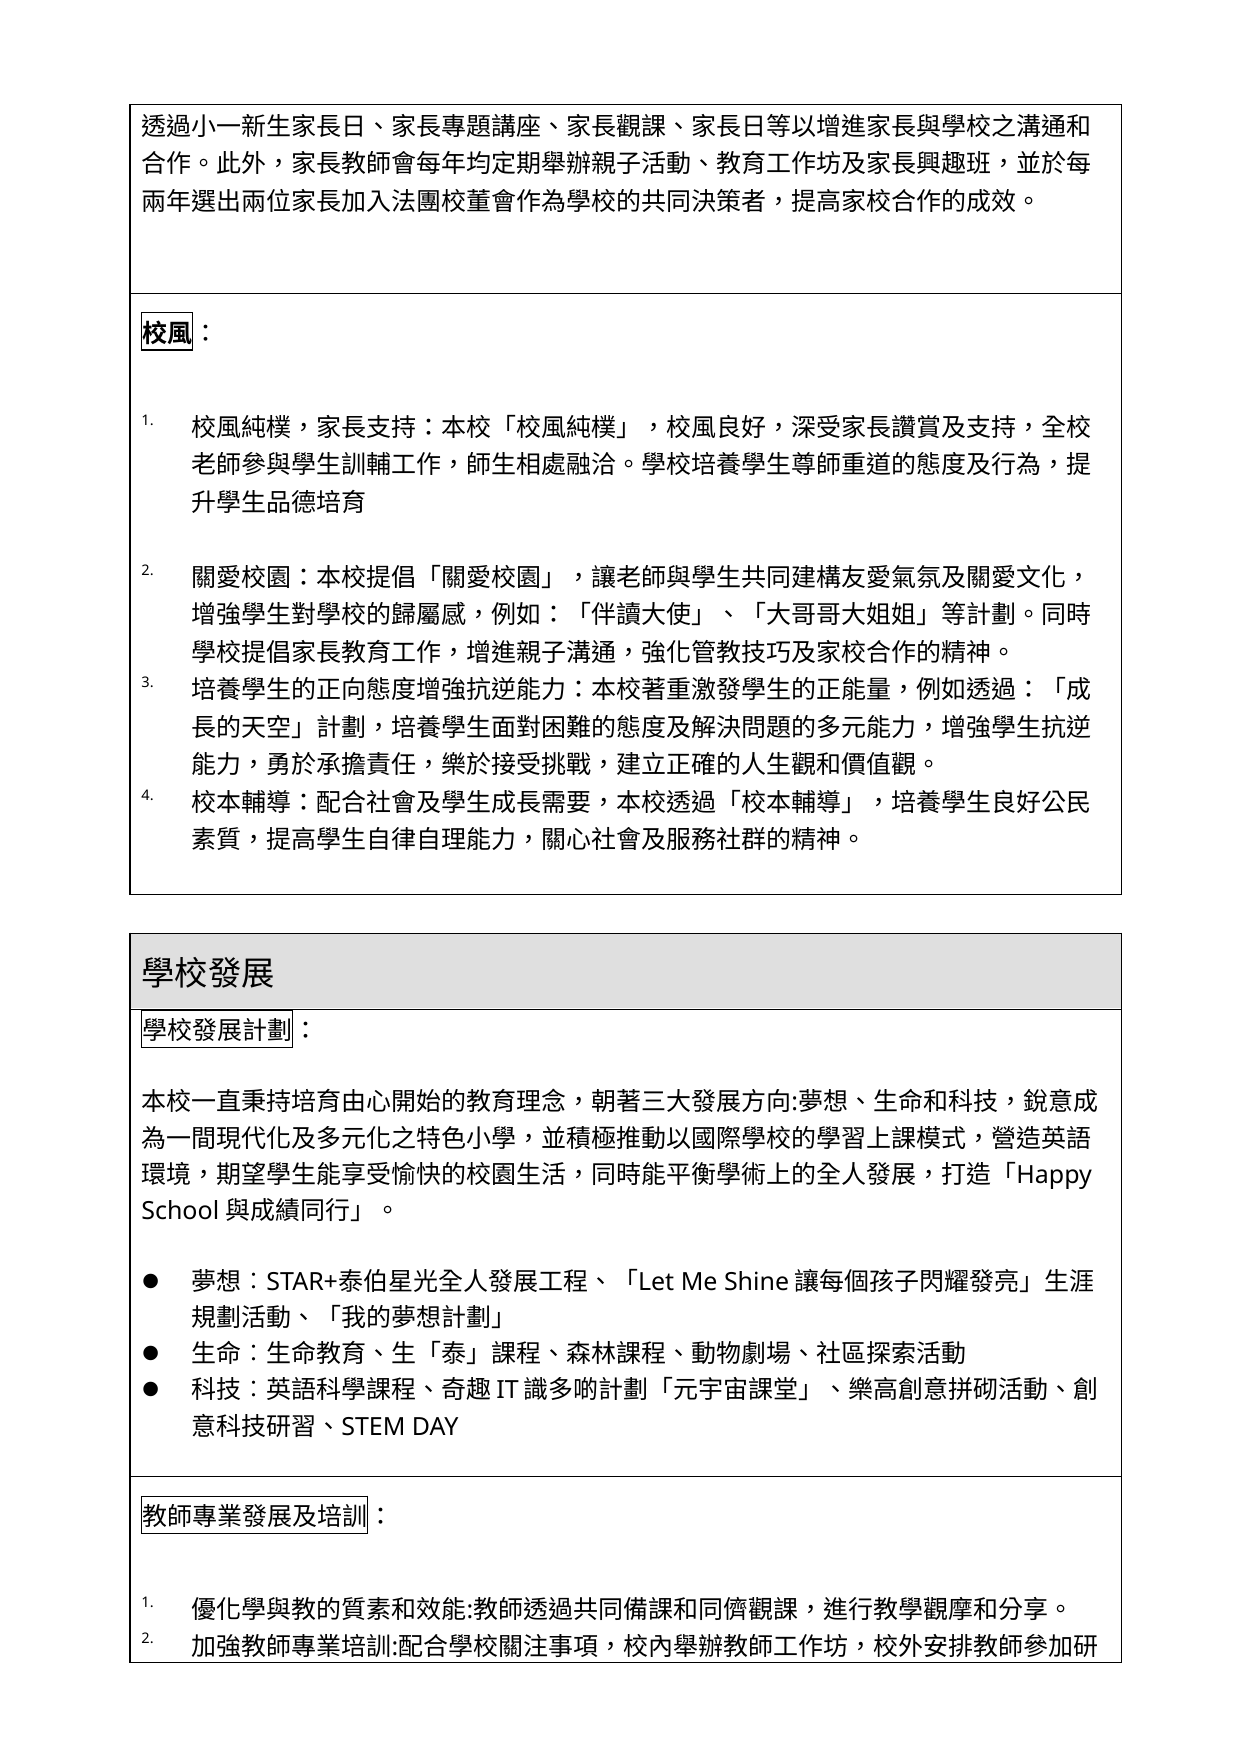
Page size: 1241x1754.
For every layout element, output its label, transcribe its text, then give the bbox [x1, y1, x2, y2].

table_cell 學校發展計劃： 本校一直秉持培育由心開始的教育理念，朝著三大發展方向:夢想、生命和科技，銳意成為一間現代化及多元化之特色小學，並積極推動以國際學校的學習上課模式，營造英語環境，期望學生能享受愉快的校園生活，同時能平衡學術上的全人發展，打造「Happy School 與成績同行」。 夢想︰STAR+泰伯星光全人發展工程、「Let Me Shine讓每個孩子閃耀發亮」生涯規劃活動、「我的夢想計劃」 生命︰生命教育、生「泰」課程、森林課程、動物劇場、社區探索活動 科技︰英語科學課程、奇趣IT識多啲計劃「元宇宙課堂」、樂高創意拼砌活動、創意科技研習、STEM DAY [131, 1010, 1121, 1476]
table_cell 校風： 校風純樸，家長支持：本校「校風純樸」，校風良好，深受家長讚賞及支持，全校老師參與學生訓輔工作，師生相處融洽。學校培養學生尊師重道的態度及行為，提升學生品德培育 關愛校園：本校提倡「關愛校園」，讓老師與學生共同建構友愛氣氛及關愛文化，增強學生對學校的歸屬感，例如：「伴讀大使」、「大哥哥大姐姐」等計劃。同時學校提倡家長教育工作，增進親子溝通，強化管教技巧及家校合作的精神。 培養學生的正向態度增強抗逆能力：本校著重激發學生的正能量，例如透過：「成長的天空」計劃，培養學生面對困難的態度及解決問題的多元能力，增強學生抗逆能力，勇於承擔責任，樂於接受挑戰，建立正確的人生觀和價值觀。 校本輔導：配合社會及學生成長需要，本校透過「校本輔導」，培養學生良好公民素質，提高學生自律自理能力，關心社會及服務社群的精神。 [131, 294, 1121, 894]
table_header 學校發展 [131, 934, 1121, 1008]
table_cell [131, 1477, 1121, 1662]
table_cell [131, 105, 1121, 293]
